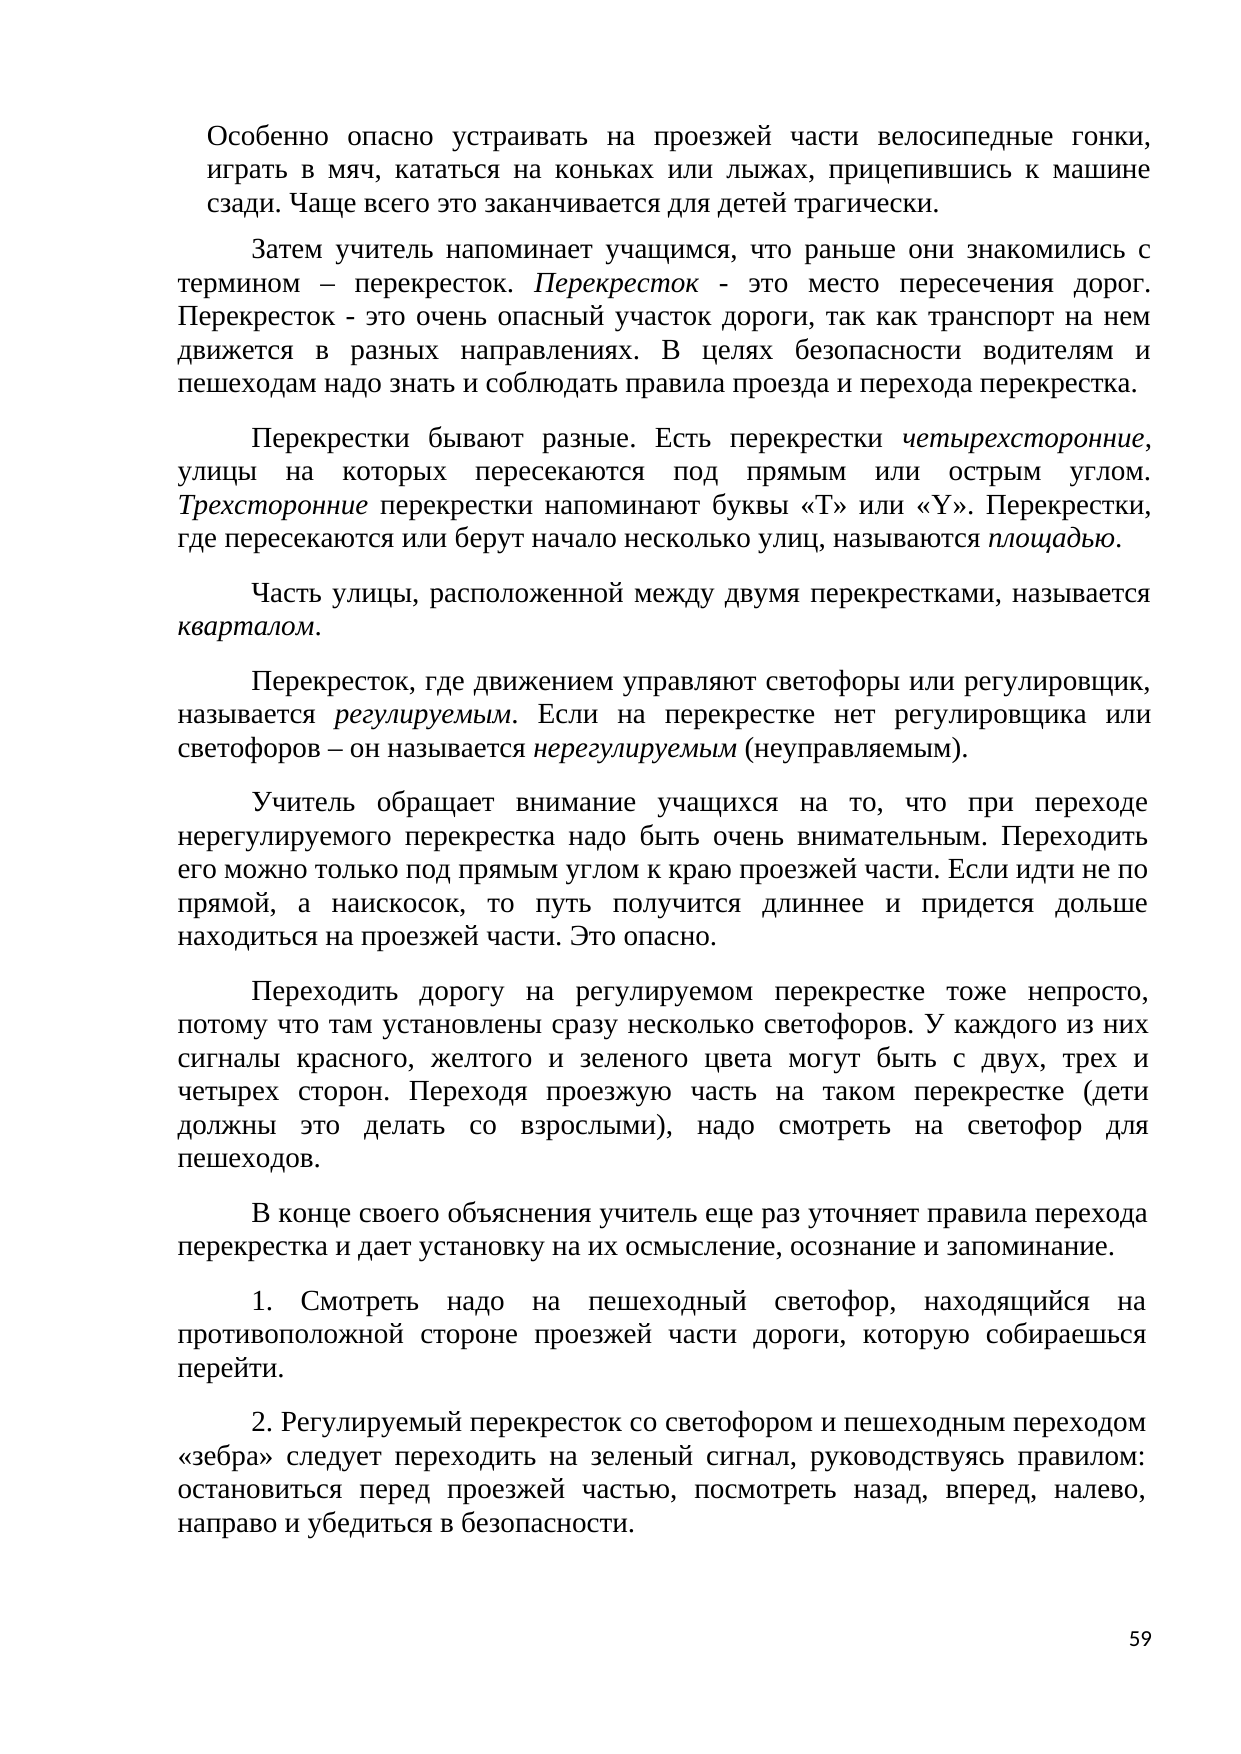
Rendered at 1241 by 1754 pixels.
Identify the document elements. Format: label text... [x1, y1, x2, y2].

text 2. Регулируемый перекресток со светофором и пешеходным переходом «зебра» следует переходить на зеленый сигнал, руководствуясь правилом: остановиться перед проезжей частью, посмотреть назад, вперед, налево, направо и убедиться в безопасности. [177, 1404, 1147, 1538]
text В конце своего объяснения учитель еще раз уточняет правила перехода перекрестка и дает установку на их осмысление, осознание и запоминание. [177, 1195, 1149, 1262]
text Переходить дорогу на регулируемом перекрестке тоже непросто, потому что там установлены сразу несколько светофоров. У каждого из них сигналы красного, желтого и зеленого цвета могут быть с двух, трех и четырех сторон. Переходя проезжую часть на таком перекрестке (дети должны это делать со взрослыми), надо смотреть на светофор для пешеходов. [177, 973, 1150, 1174]
text Перекресток, где движением управляют светофоры или регулировщик, называется регулируемым. Если на перекрестке нет регулировщика или светофоров – он называется нерегулируемым (неуправляемым). [177, 663, 1152, 763]
text Затем учитель напоминает учащимся, что раньше они знакомились с термином – перекресток. Перекресток - это место пересечения дорог. Перекресток - это очень опасный участок дороги, так как транспорт на нем движется в разных направлениях. В целях безопасности водителям и пешеходам надо знать и соблюдать правила проезда и перехода перекрестка. [177, 231, 1152, 399]
text 1. Смотреть надо на пешеходный светофор, находящийся на противоположной стороне проезжей части дороги, которую собираешься перейти. [177, 1283, 1147, 1383]
text Часть улицы, расположенной между двумя перекрестками, называется кварталом. [177, 575, 1152, 642]
text Перекрестки бывают разные. Есть перекрестки четырехсторонние, улицы на которых пересекаются под прямым или острым углом. Трехсторонние перекрестки напоминают буквы «Т» или «Y». Перекрестки, где пересекаются или берут начало несколько улиц, называются площадью. [177, 420, 1152, 554]
text Особенно опасно устраивать на проезжей части велосипедные гонки, играть в мяч, кататься на коньках или лыжах, прицепившись к машине сзади. Чаще всего это заканчивается для детей трагически. [207, 118, 1152, 219]
text Учитель обращает внимание учащихся на то, что при переходе нерегулируемого перекрестка надо быть очень внимательным. Переходить его можно только под прямым углом к краю проезжей части. Если идти не по прямой, а наискосок, то путь получится длиннее и придется дольше находиться на проезжей части. Это опасно. [177, 784, 1149, 952]
